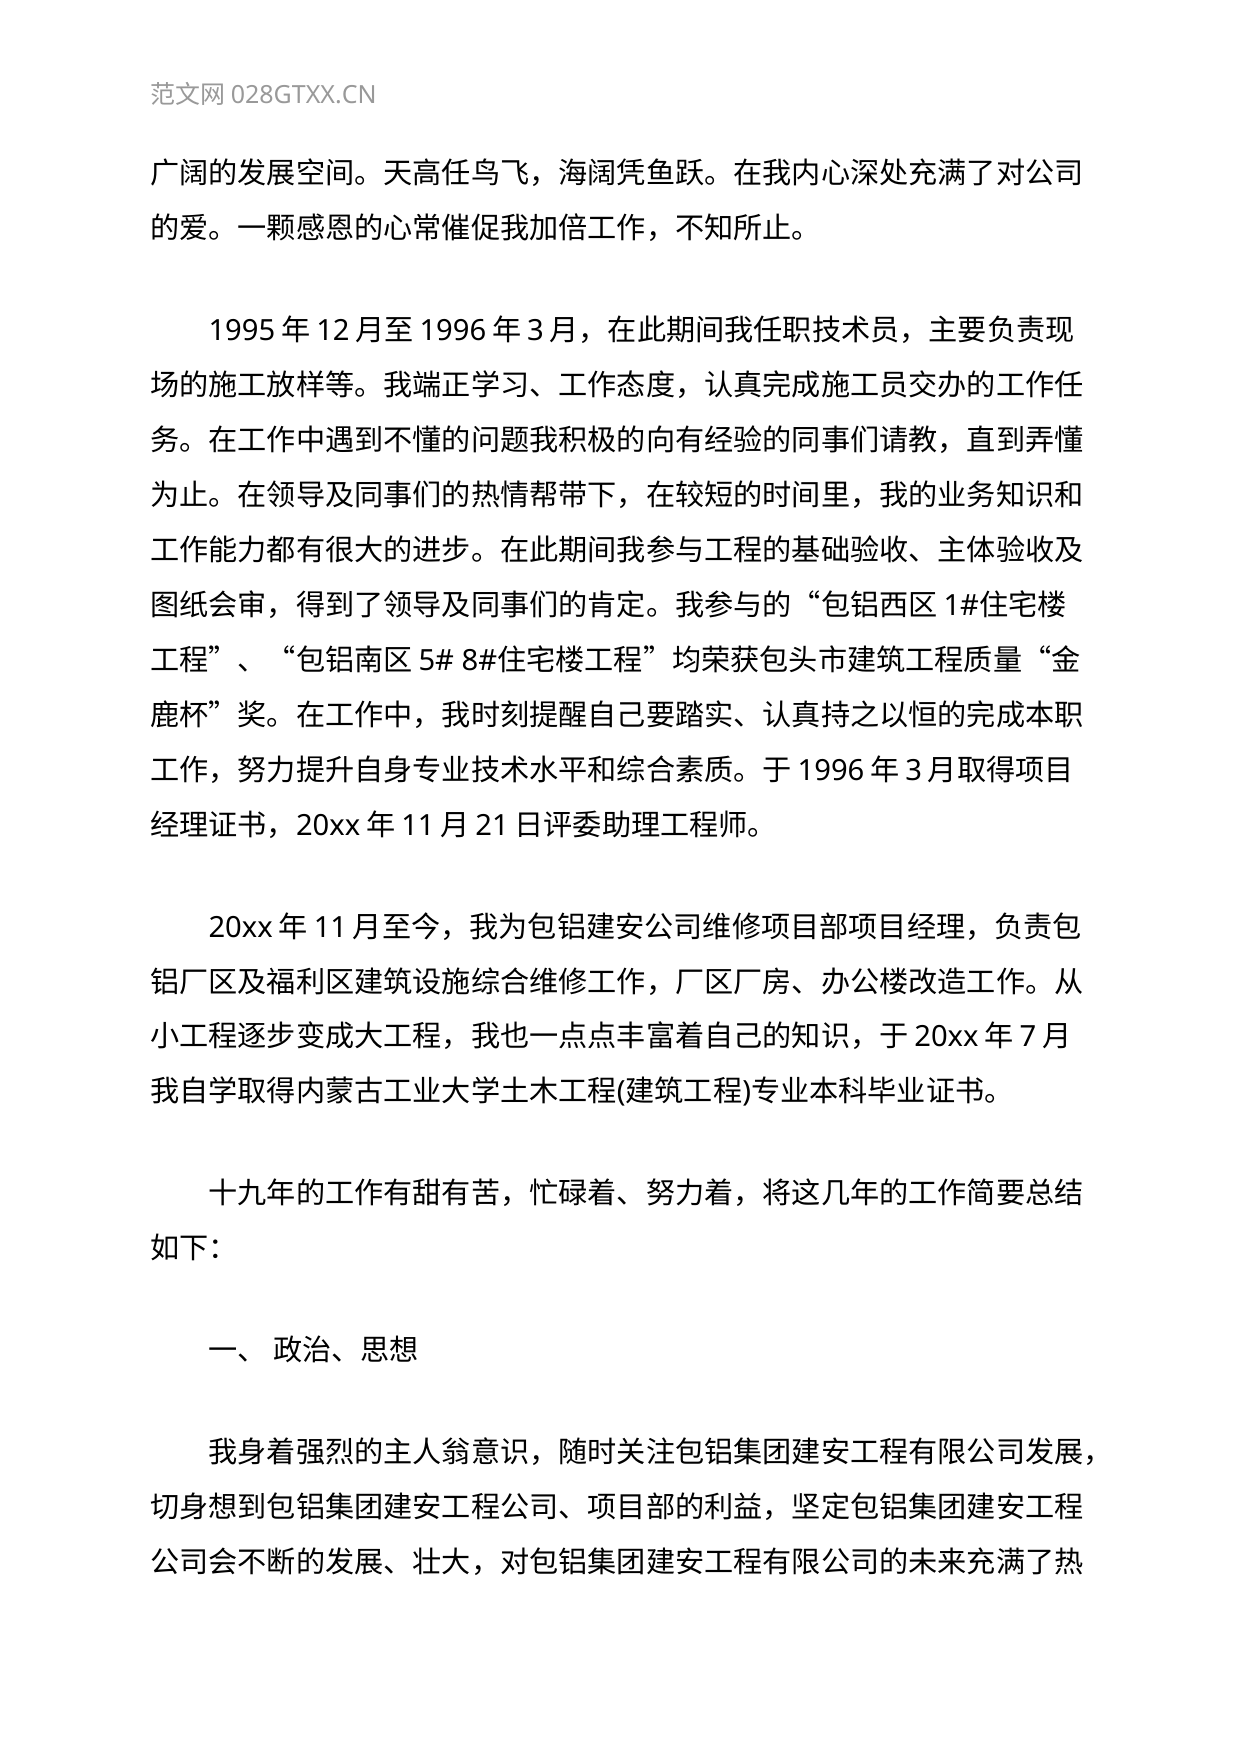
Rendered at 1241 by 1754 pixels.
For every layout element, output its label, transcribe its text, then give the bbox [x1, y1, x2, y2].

text 一、 政治、思想 [150, 1327, 1090, 1369]
text 1995年12月至1996年3月，在此期间我任职技术员，主要负责现场的施工放样等。我端正学习、工作态度，认真完成施工员交办的工作任务。在工作中遇到不懂的问题我积极的向有经验的同事们请教，直到弄懂为止。在领导及同事们的热情帮带下，在较短的时间里，我的业务知识和工作能力都有很大的进步。在此期间我参与工程的基础验收、主体验收及图纸会审，得到了领导及同事们的肯定。我参与的“包铝西区1#住宅楼工程”、“包铝南区5# 8#住宅楼工程”均荣获包头市建筑工程质量“金鹿杯”奖。在工作中，我时刻提醒自己要踏实、认真持之以恒的完成本职工作，努力提升自身专业技术水平和综合素质。于1996年3月取得项目经理证书，20xx年11月21日评委助理工程师。 [150, 307, 1090, 843]
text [150, 150, 1090, 247]
text 十九年的工作有甜有苦，忙碌着、努力着，将这几年的工作简要总结如下： [150, 1170, 1090, 1267]
text 20xx年11月至今，我为包铝建安公司维修项目部项目经理，负责包铝厂区及福利区建筑设施综合维修工作，厂区厂房、办公楼改造工作。从小工程逐步变成大工程，我也一点点丰富着自己的知识，于20xx年7月我自学取得内蒙古工业大学土木工程(建筑工程)专业本科毕业证书。 [150, 903, 1090, 1110]
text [150, 1428, 1090, 1581]
